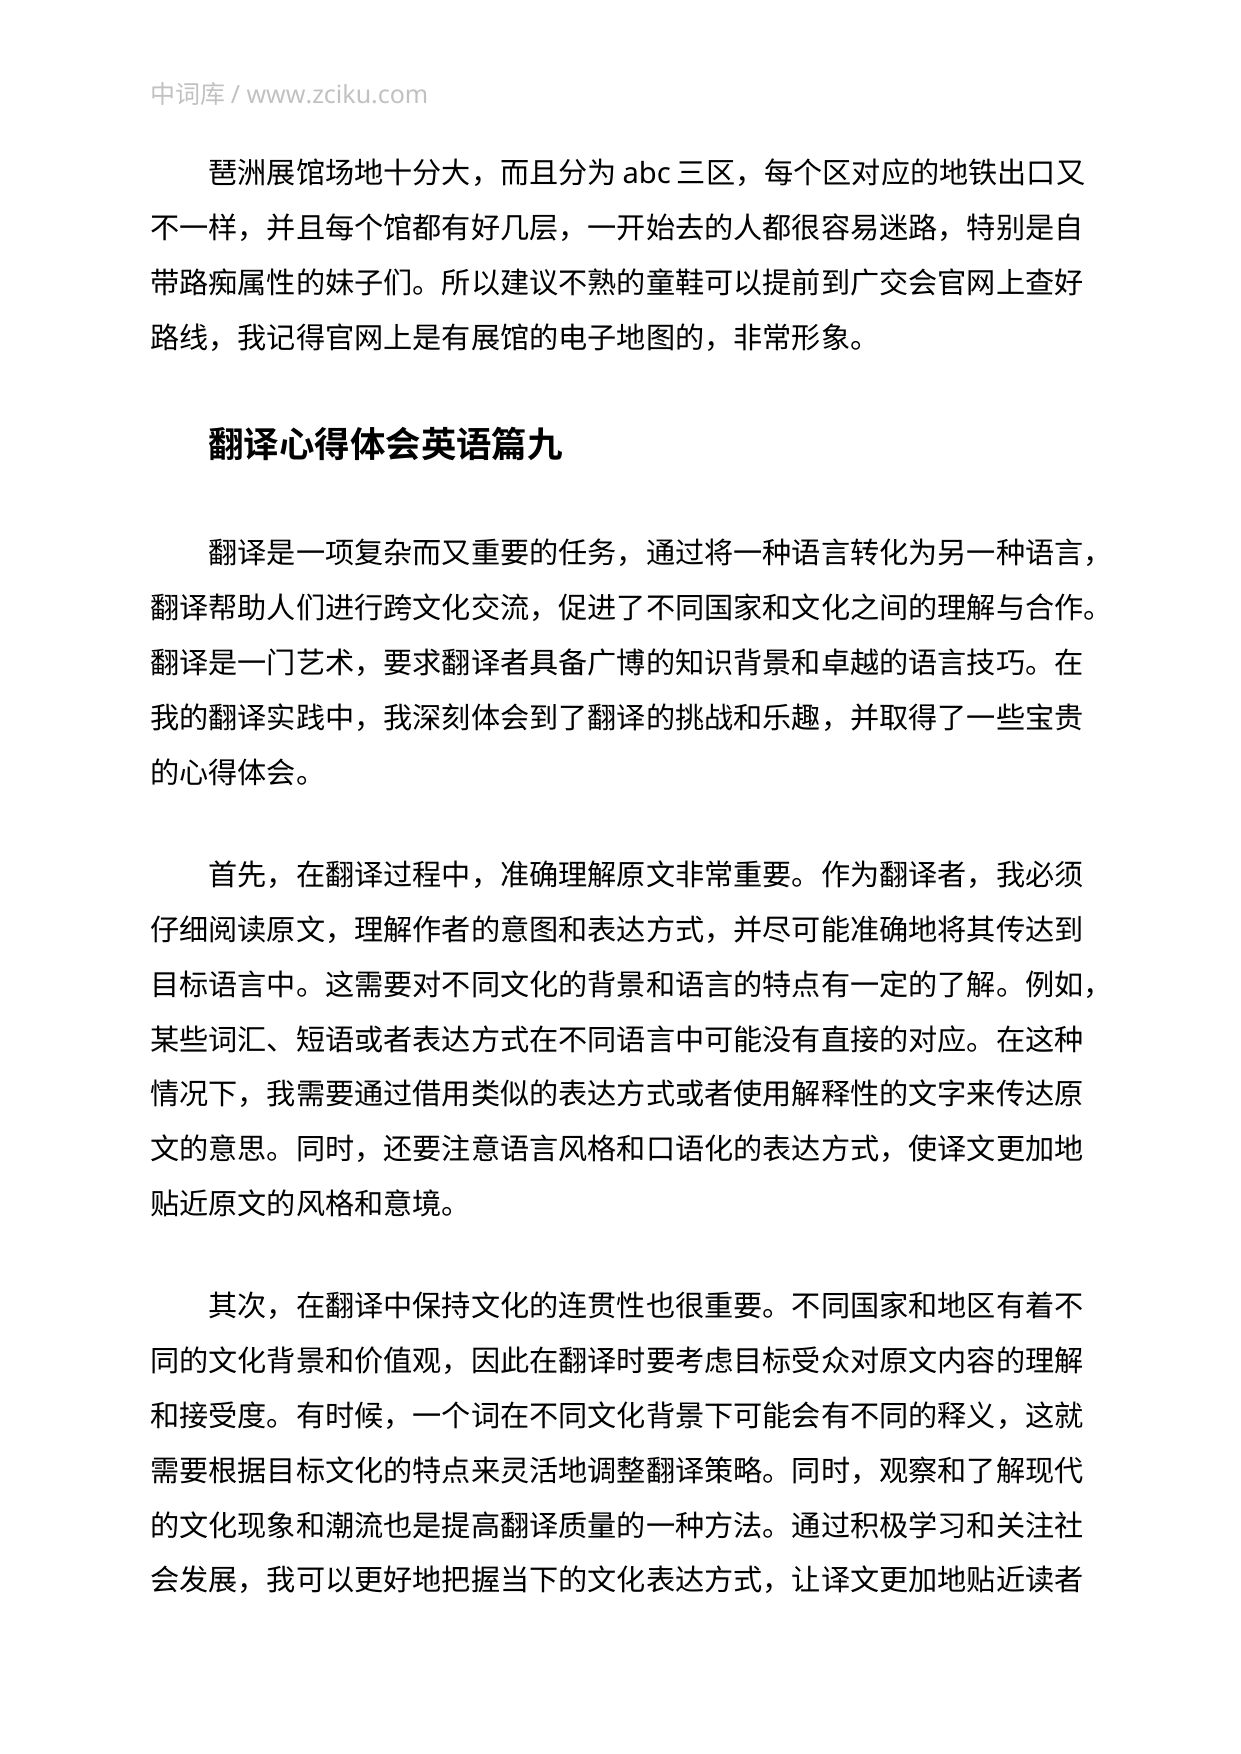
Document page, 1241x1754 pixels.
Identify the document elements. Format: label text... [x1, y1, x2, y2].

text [150, 1282, 1090, 1599]
text 首先，在翻译过程中，准确理解原文非常重要。作为翻译者，我必须仔细阅读原文，理解作者的意图和表达方式，并尽可能准确地将其传达到目标语言中。这需要对不同文化的背景和语言的特点有一定的了解。例如，某些词汇、短语或者表达方式在不同语言中可能没有直接的对应。在这种情况下，我需要通过借用类似的表达方式或者使用解释性的文字来传达原文的意思。同时，还要注意语言风格和口语化的表达方式，使译文更加地贴近原文的风格和意境。 [150, 851, 1090, 1223]
text 翻译心得体会英语篇九 [150, 417, 1090, 468]
text 翻译是一项复杂而又重要的任务，通过将一种语言转化为另一种语言，翻译帮助人们进行跨文化交流，促进了不同国家和文化之间的理解与合作。翻译是一门艺术，要求翻译者具备广博的知识背景和卓越的语言技巧。在我的翻译实践中，我深刻体会到了翻译的挑战和乐趣，并取得了一些宝贵的心得体会。 [150, 530, 1090, 792]
text 琶洲展馆场地十分大，而且分为abc三区，每个区对应的地铁出口又不一样，并且每个馆都有好几层，一开始去的人都很容易迷路，特别是自带路痴属性的妹子们。所以建议不熟的童鞋可以提前到广交会官网上查好路线，我记得官网上是有展馆的电子地图的，非常形象。 [150, 150, 1090, 357]
